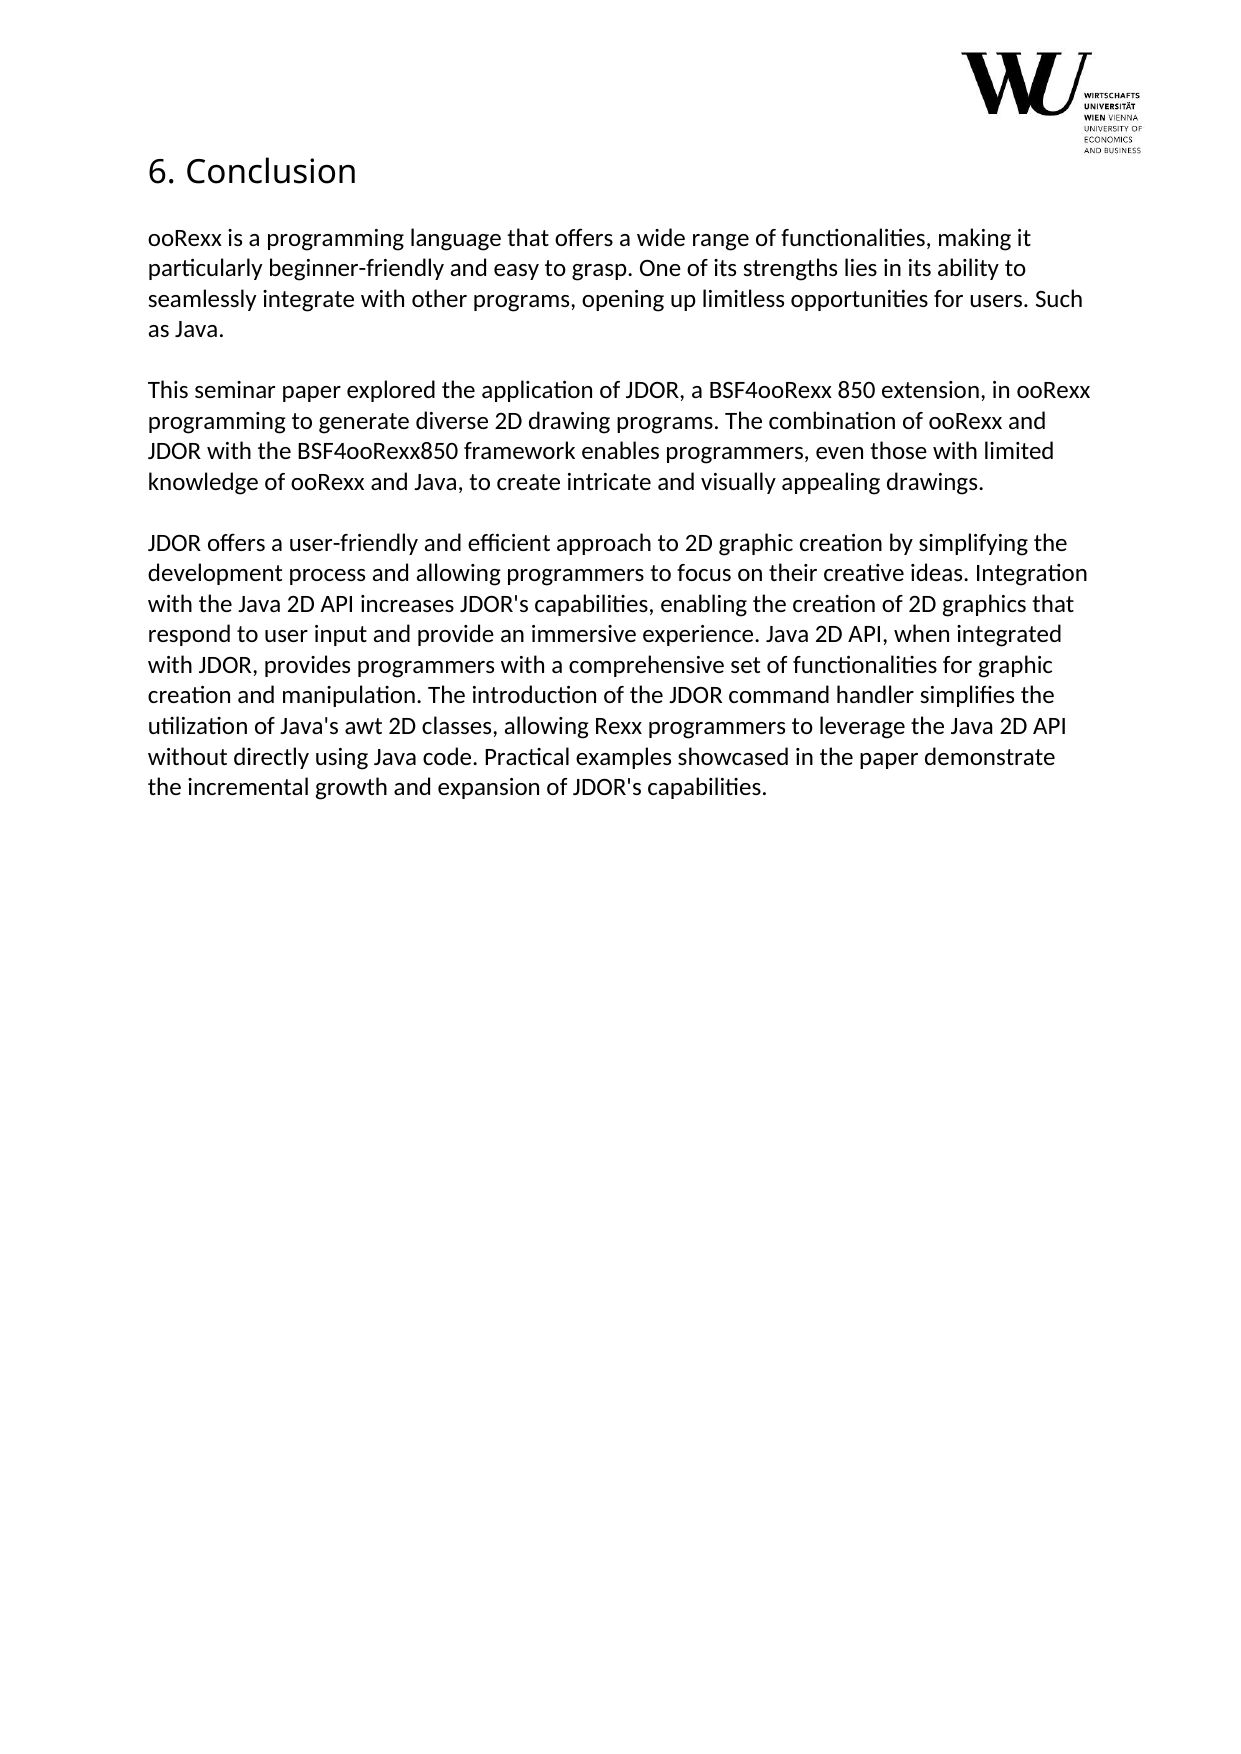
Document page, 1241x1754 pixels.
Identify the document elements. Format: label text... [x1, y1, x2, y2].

text ooRexx is a programming language that offers a wide range of functionalities, making it particularly beginner-friendly and easy to grasp. One of its strengths lies in its ability to seamlessly integrate with other programs, opening up limitless opportunities for users. Such as Java. [148, 222, 1093, 344]
picture [957, 48, 1154, 155]
subtitle Conclusion [148, 148, 1093, 193]
text This seminar paper explored the application of JDOR, a BSF4ooRexx 850 extension, in ooRexx programming to generate diverse 2D drawing programs. The combination of ooRexx and JDOR with the BSF4ooRexx850 framework enables programmers, even those with limited knowledge of ooRexx and Java, to create intricate and visually appealing drawings. [148, 374, 1093, 496]
text JDOR offers a user-friendly and efficient approach to 2D graphic creation by simplifying the development process and allowing programmers to focus on their creative ideas. Integration with the Java 2D API increases JDOR's capabilities, enabling the creation of 2D graphics that respond to user input and provide an immersive experience. Java 2D API, when integrated with JDOR, provides programmers with a comprehensive set of functionalities for graphic creation and manipulation. The introduction of the JDOR command handler simplifies the utilization of Java's awt 2D classes, allowing Rexx programmers to leverage the Java 2D API without directly using Java code. Practical examples showcased in the paper demonstrate the incremental growth and expansion of JDOR's capabilities. [148, 527, 1093, 802]
